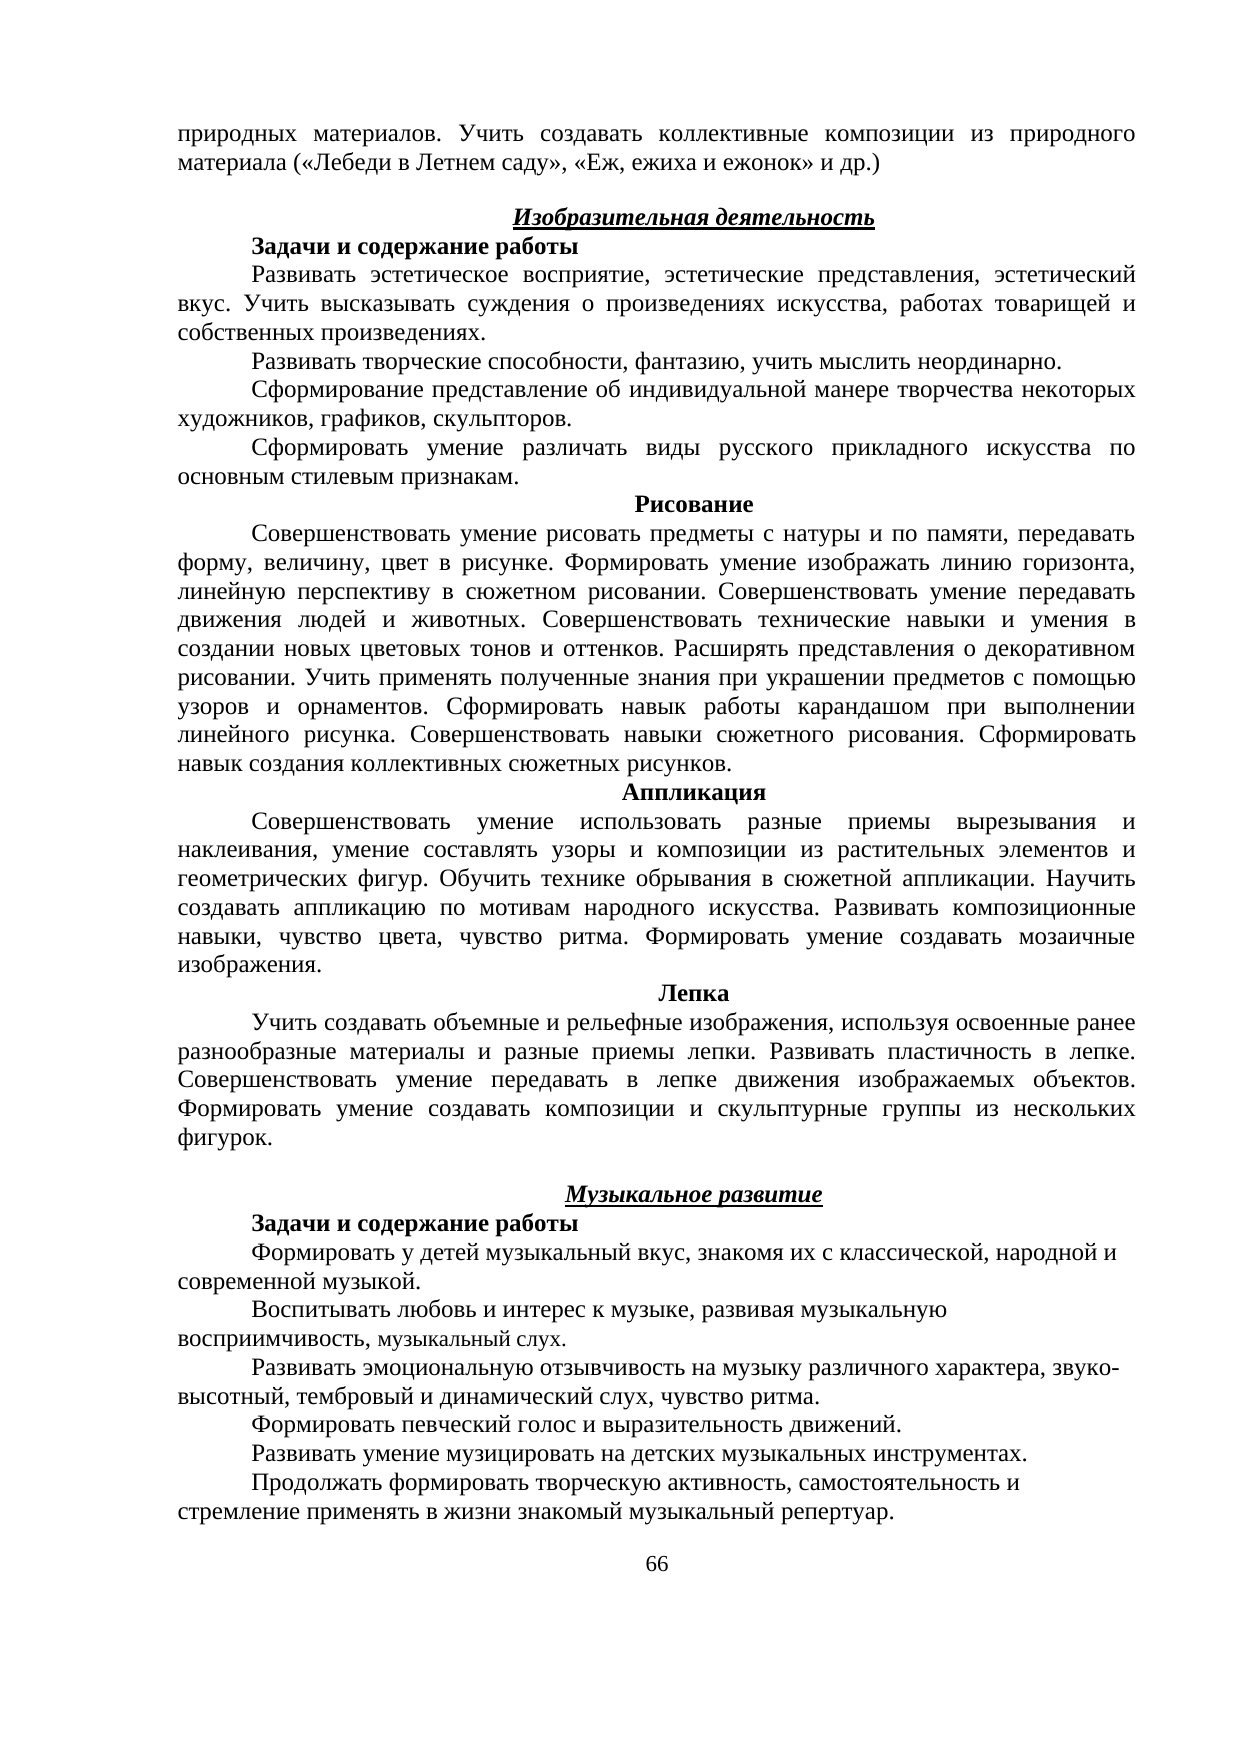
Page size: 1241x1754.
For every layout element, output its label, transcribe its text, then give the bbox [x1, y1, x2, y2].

list Сформирование представление об индивидуальной манере творчества некоторых художников, графиков, скульпторов. [177, 374, 1137, 432]
list Воспитывать любовь и интерес к музыке, развивая музыкальную восприимчивость, музыкальный слух. [177, 1294, 1137, 1352]
list Развивать эстетическое восприятие, эстетические представления, эстетический вкус. Учить высказывать суждения о произведениях искусства, работах товарищей и собственных произведениях. [177, 259, 1137, 346]
list Продолжать формировать творческую активность, самостоятельность и стремление применять в жизни знакомый музыкальный репертуар. [177, 1467, 1137, 1524]
list Формировать певческий голос и выразительность движений. [177, 1409, 1137, 1438]
list Сформировать умение различать виды русского прикладного искусства по основным стилевым признакам. [177, 432, 1137, 489]
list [177, 118, 1137, 176]
subtitle Совершенствовать умение использовать разные приемы вырезывания и наклеивания, умение составлять узоры и композиции из растительных элементов и геометрических фигур. Обучить технике обрывания в сюжетной аппликации. Научить создавать аппликацию по мотивам народного искусства. Развивать композиционные навыки, чувство цвета, чувство ритма. Формировать умение создавать мозаичные изображения. [177, 806, 1137, 978]
text Задачи и содержание работы [177, 1208, 1137, 1237]
list Развивать умение музицировать на детских музыкальных инструментах. [177, 1438, 1137, 1467]
list Развивать творческие способности, фантазию, учить мыслить неординарно. [177, 346, 1137, 374]
list Развивать эмоциональную отзывчивость на музыку различного характера, звуко- высотный, тембровый и динамический слух, чувство ритма. [177, 1352, 1137, 1409]
text Лепка [177, 978, 1137, 1007]
text Музыкальное развитие [177, 1179, 1137, 1208]
text Рисование [177, 489, 1137, 518]
text Совершенствовать умение рисовать предметы с натуры и по памяти, передавать форму, величину, цвет в рисунке. Формировать умение изображать линию горизонта, линейную перспективу в сюжетном рисовании. Совершенствовать умение передавать движения людей и животных. Совершенствовать технические навыки и умения в создании новых цветовых тонов и оттенков. Расширять представления о декоративном рисовании. Учить применять полученные знания при украшении предметов с помощью узоров и орнаментов. Сформировать навык работы карандашом при выполнении линейного рисунка. Совершенствовать навыки сюжетного рисования. Сформировать навык создания коллективных сюжетных рисунков. [177, 518, 1137, 777]
list Формировать у детей музыкальный вкус, знакомя их с классической, народной и современной музыкой. [177, 1237, 1137, 1294]
text Учить создавать объемные и рельефные изображения, используя освоенные ранее разнообразные материалы и разные приемы лепки. Развивать пластичность в лепке. Совершенствовать умение передавать в лепке движения изображаемых объектов. Формировать умение создавать композиции и скульптурные группы из нескольких фигурок. [177, 1007, 1137, 1151]
subtitle Задачи и содержание работы [177, 231, 1137, 259]
text Изобразительная деятельность [177, 202, 1137, 231]
subtitle Аппликация [177, 777, 1137, 806]
